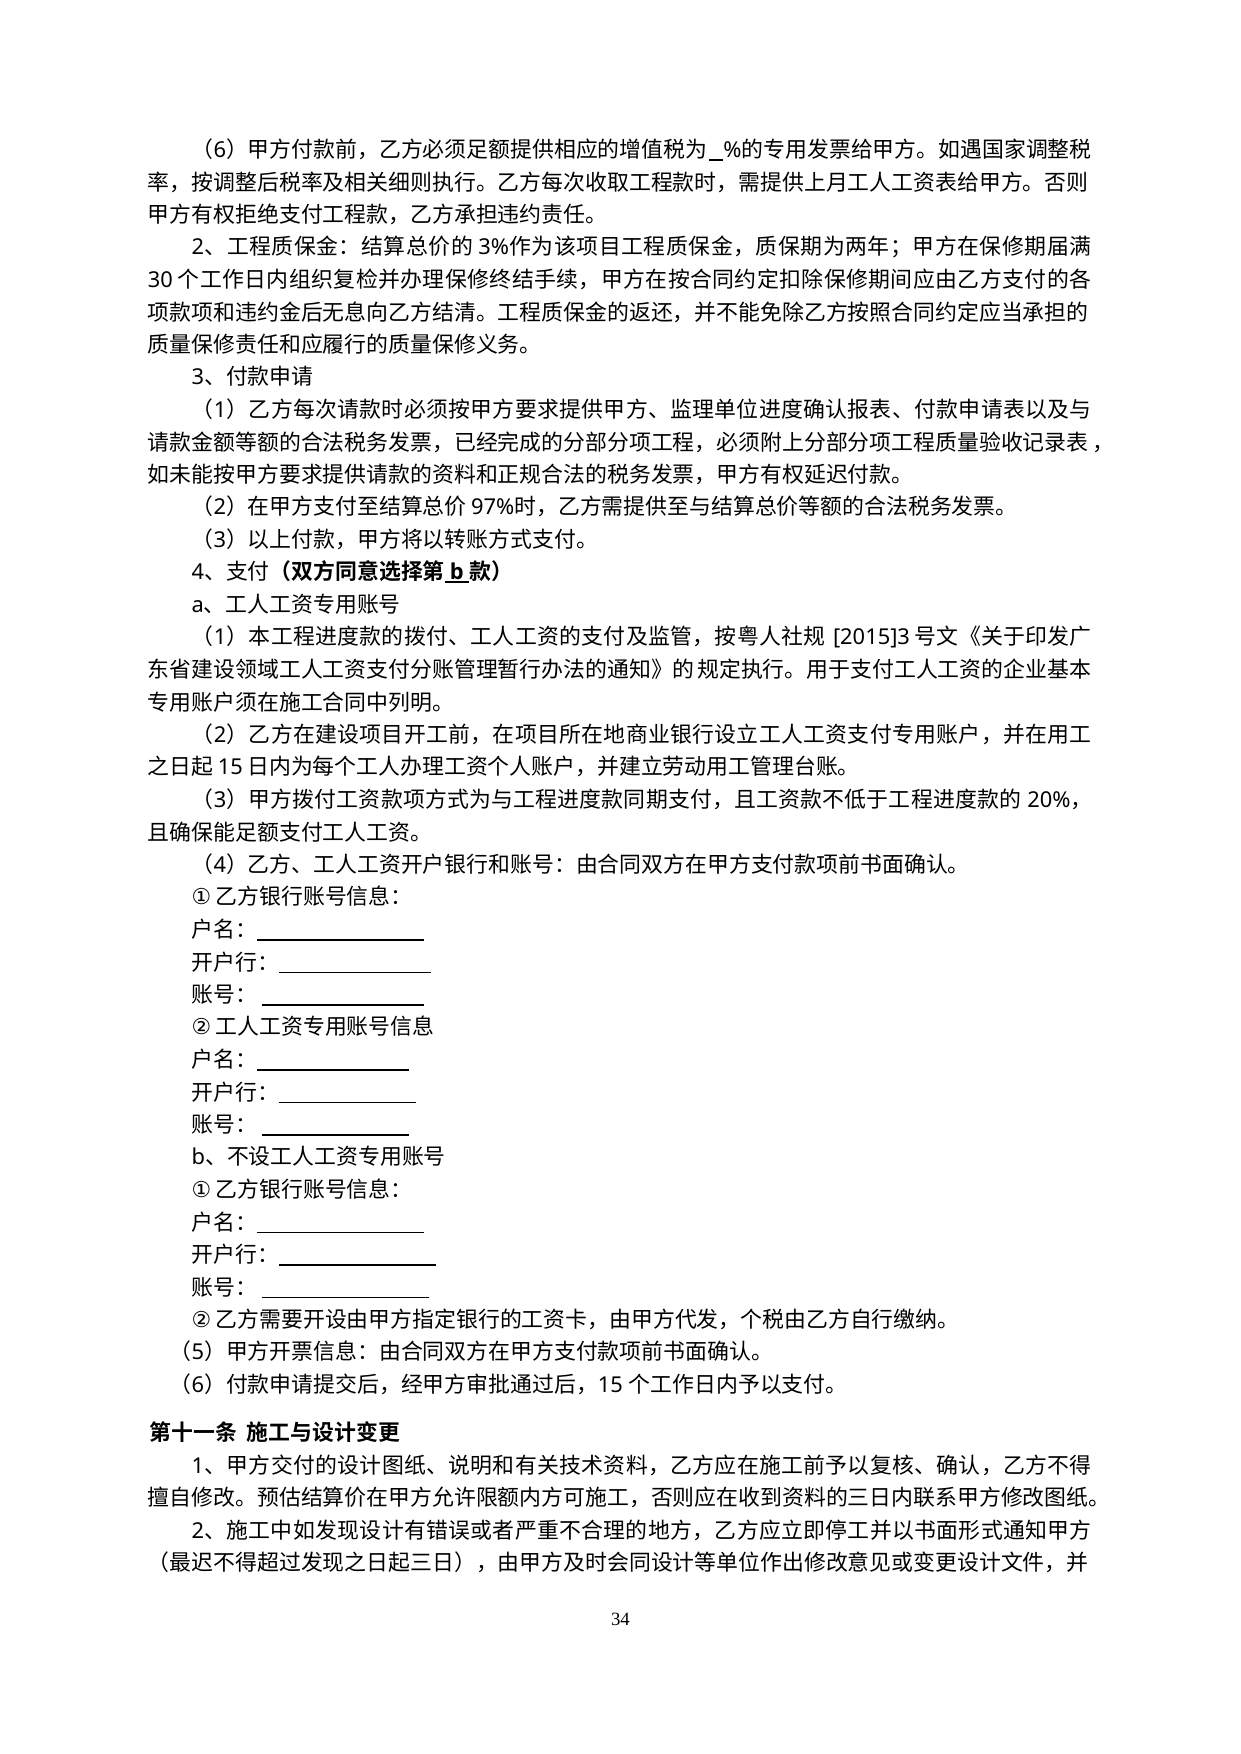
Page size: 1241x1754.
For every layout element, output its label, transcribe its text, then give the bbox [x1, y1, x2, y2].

text （3）甲方拨付工资款项方式为与工程进度款同期支付，且工资款不低于工程进度款的20%，且确保能足额支付工人工资。 [148, 782, 1092, 847]
text 第十一条 施工与设计变更 [149, 1415, 1092, 1447]
text 户名： [148, 912, 1092, 944]
text ②工人工资专用账号信息 [148, 1009, 1092, 1042]
text 2、工程质保金：结算总价的3%作为该项目工程质保金，质保期为两年；甲方在保修期届满30个工作日内组织复检并办理保修终结手续，甲方在按合同约定扣除保修期间应由乙方支付的各项款项和违约金后无息向乙方结清。工程质保金的返还，并不能免除乙方按照合同约定应当承担的质量保修责任和应履行的质量保修义务。 [148, 229, 1092, 359]
text 1、甲方交付的设计图纸、说明和有关技术资料，乙方应在施工前予以复核、确认，乙方不得擅自修改。预估结算价在甲方允许限额内方可施工，否则应在收到资料的三日内联系甲方修改图纸。 [148, 1447, 1092, 1512]
text b、不设工人工资专用账号 [148, 1139, 1092, 1172]
text 开户行： [148, 1237, 1092, 1269]
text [148, 1512, 1092, 1577]
text 账号： [148, 1107, 1092, 1139]
text （5）甲方开票信息：由合同双方在甲方支付款项前书面确认。 [148, 1334, 1092, 1367]
text ②乙方需要开设由甲方指定银行的工资卡，由甲方代发，个税由乙方自行缴纳。 [148, 1302, 1092, 1334]
text （1）本工程进度款的拨付、工人工资的支付及监管，按粤人社规 [2015]3号文《关于印发广东省建设领域工人工资支付分账管理暂行办法的通知》的规定执行。用于支付工人工资的企业基本专用账户须在施工合同中列明。 [148, 619, 1092, 717]
text （6）甲方付款前，乙方必须足额提供相应的增值税为 %的专用发票给甲方。如遇国家调整税率，按调整后税率及相关细则执行。乙方每次收取工程款时，需提供上月工人工资表给甲方。否则甲方有权拒绝支付工程款，乙方承担违约责任。 [148, 132, 1092, 229]
text 户名： [148, 1042, 1092, 1074]
text ①乙方银行账号信息： [148, 879, 1092, 912]
text （6）付款申请提交后，经甲方审批通过后，15 个工作日内予以支付。 [148, 1367, 1092, 1399]
text （2）乙方在建设项目开工前，在项目所在地商业银行设立工人工资支付专用账户，并在用工之日起15日内为每个工人办理工资个人账户，并建立劳动用工管理台账。 [148, 717, 1092, 782]
text ①乙方银行账号信息： [148, 1172, 1092, 1204]
text 开户行： [148, 1074, 1092, 1107]
text 4、支付（双方同意选择第 b 款） [148, 554, 1092, 587]
text a、工人工资专用账号 [148, 587, 1092, 619]
text 开户行： [148, 944, 1092, 977]
text 账号： [148, 977, 1092, 1009]
text （3）以上付款，甲方将以转账方式支付。 [148, 522, 1092, 554]
text （1）乙方每次请款时必须按甲方要求提供甲方、监理单位进度确认报表、付款申请表以及与请款金额等额的合法税务发票，已经完成的分部分项工程，必须附上分部分项工程质量验收记录表，如未能按甲方要求提供请款的资料和正规合法的税务发票，甲方有权延迟付款。 [148, 392, 1092, 489]
text 户名： [148, 1204, 1092, 1237]
text 账号： [148, 1269, 1092, 1302]
text （2）在甲方支付至结算总价97%时，乙方需提供至与结算总价等额的合法税务发票。 [148, 489, 1092, 522]
text 3、付款申请 [148, 359, 1092, 392]
text （4）乙方、工人工资开户银行和账号：由合同双方在甲方支付款项前书面确认。 [148, 847, 1092, 879]
